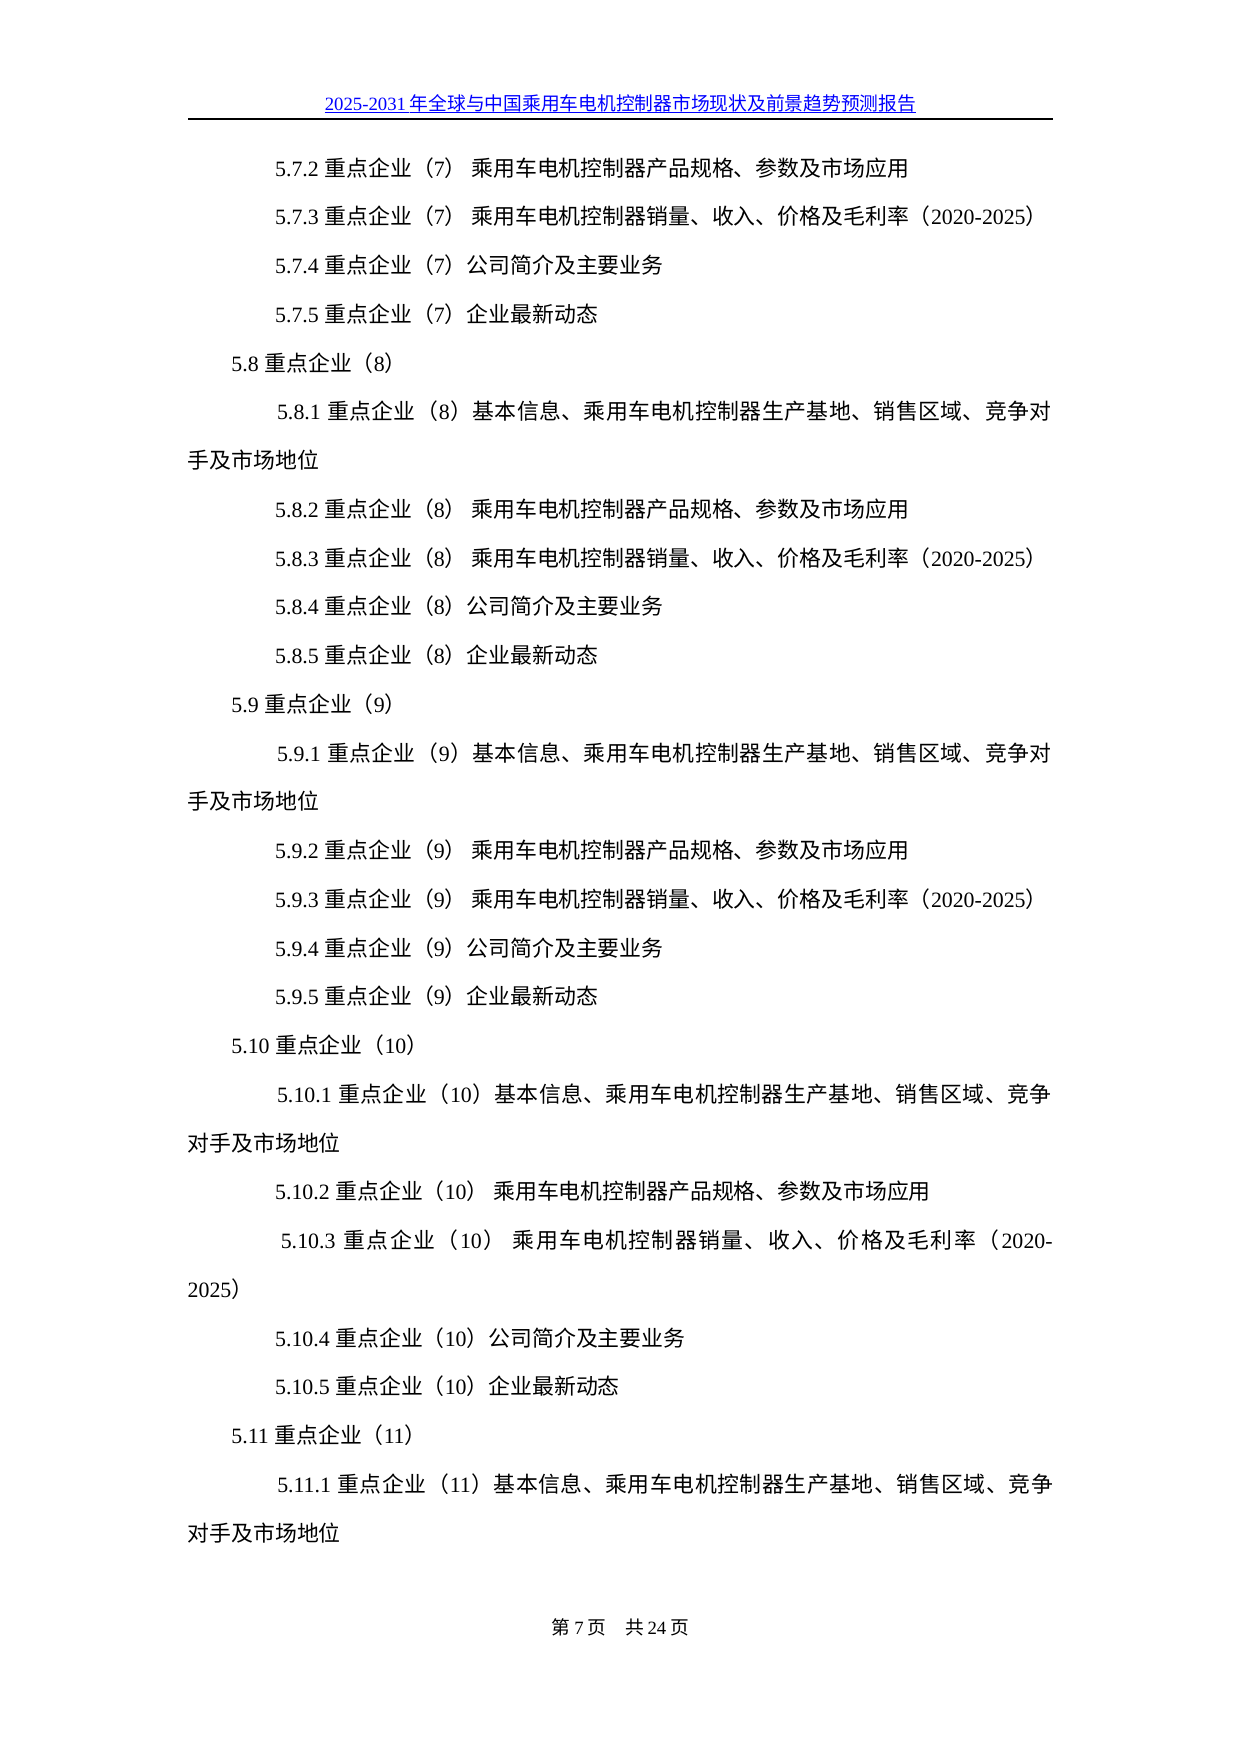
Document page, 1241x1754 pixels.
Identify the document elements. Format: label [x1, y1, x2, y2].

text [187, 150, 1053, 1548]
